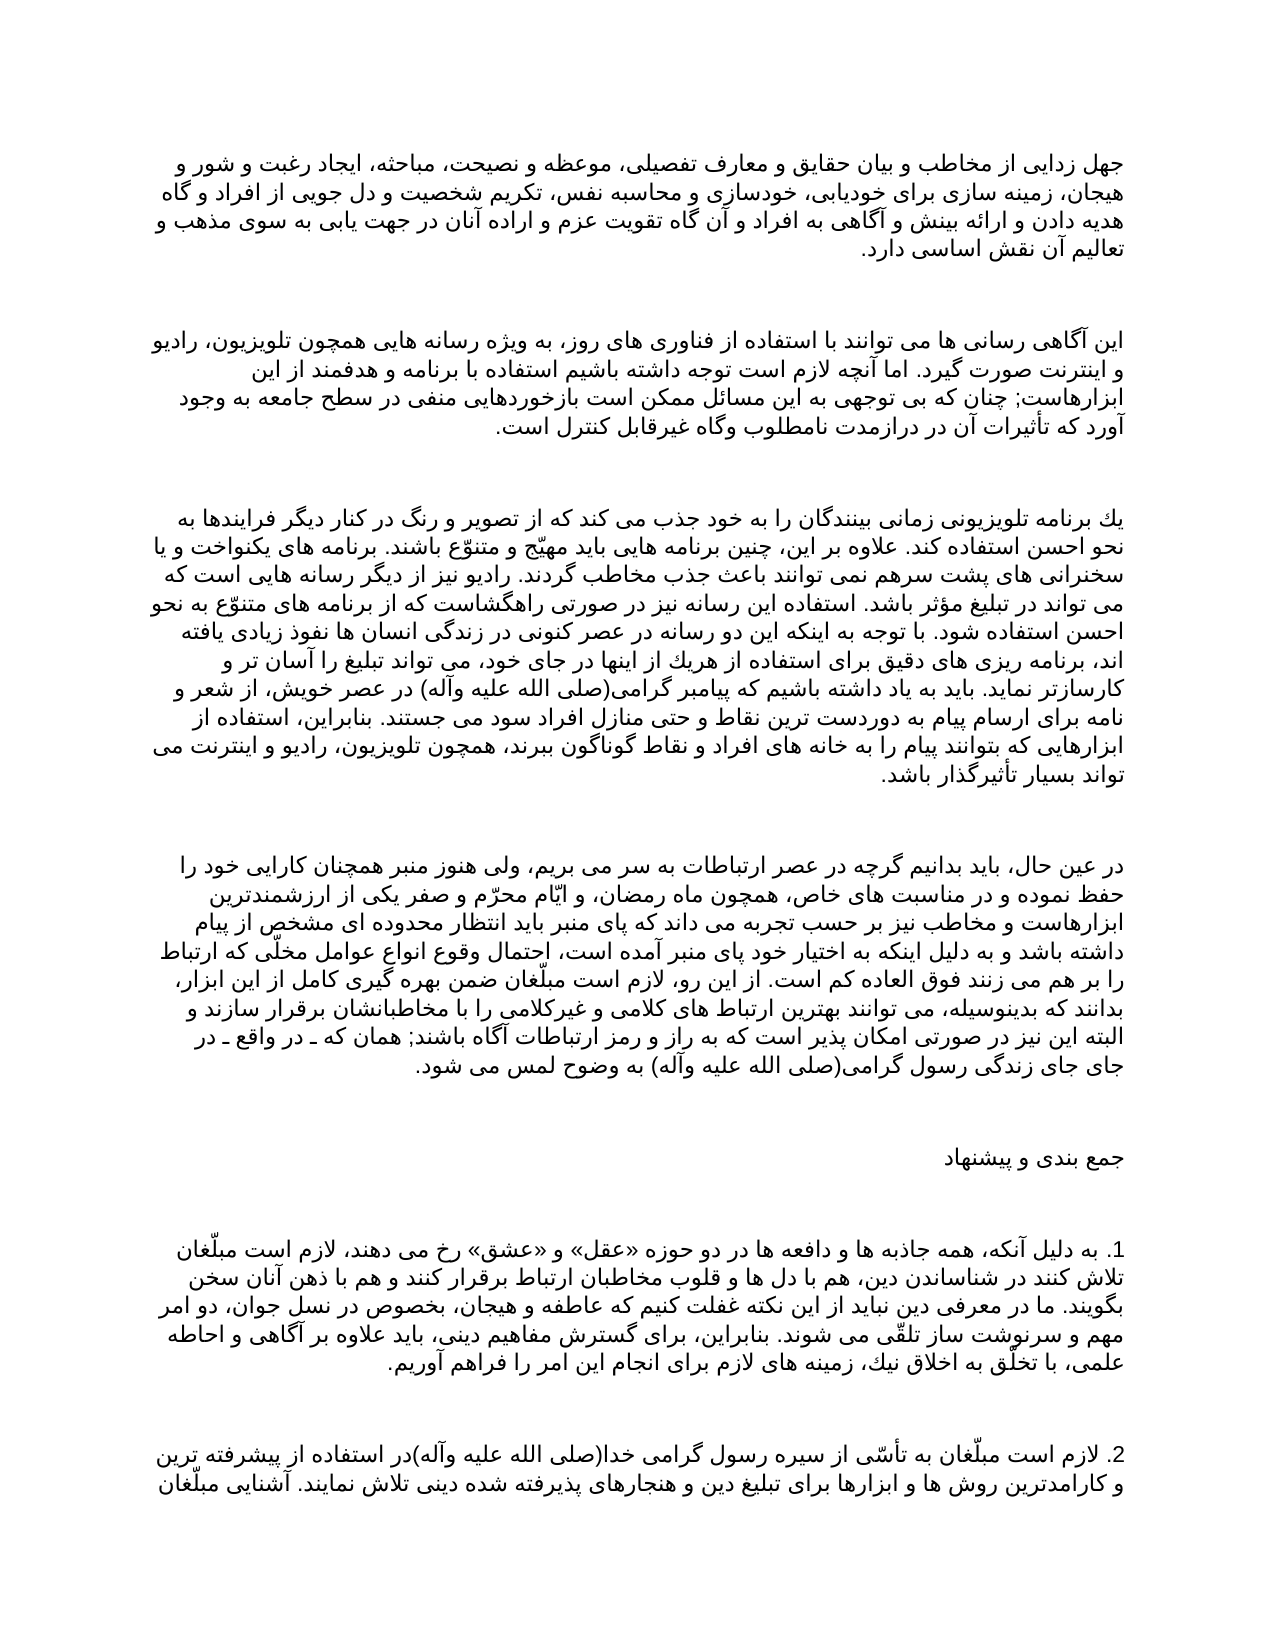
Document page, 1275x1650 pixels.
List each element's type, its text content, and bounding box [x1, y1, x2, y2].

text يك برنامه تلويزيونى زمانى بينندگان را به خود جذب مى كند كه از تصوير و رنگ در كنار ديگر فرايندها به نحو احسن استفاده كند. علاوه بر اين، چنين برنامه هايى بايد مهيّج و متنوّع باشند. برنامه هاى يكنواخت و يا سخنرانى هاى پشت سرهم نمى توانند باعث جذب مخاطب گردند. راديو نيز از ديگر رسانه هايى است كه مى تواند در تبليغ مؤثر باشد. استفاده اين رسانه نيز در صورتى راهگشاست كه از برنامه هاى متنوّع به نحو احسن استفاده شود. با توجه به اينكه اين دو رسانه در عصر كنونى در زندگى انسان ها نفوذ زيادى يافته اند، برنامه ريزى هاى دقيق براى استفاده از هريك از اينها در جاى خود، مى تواند تبليغ را آسان تر و كارسازتر نمايد. بايد به ياد داشته باشيم كه پيامبر گرامى(صلى الله عليه وآله) در عصر خويش، از شعر و نامه براى ارسام پيام به دوردست ترين نقاط و حتى منازل افراد سود مى جستند. بنابراين، استفاده از ابزارهايى كه بتوانند پيام را به خانه هاى افراد و نقاط گوناگون ببرند، همچون تلويزيون، راديو و اينترنت مى تواند بسيار تأثيرگذار باشد. [150, 504, 1125, 787]
text اين آگاهى رسانى ها مى توانند با استفاده از فناورى هاى روز، به ويژه رسانه هايى همچون تلويزيون، راديو و اينترنت صورت گيرد. اما آنچه لازم است توجه داشته باشيم استفاده با برنامه و هدفمند از اين ابزارهاست; چنان كه بى توجهى به اين مسائل ممكن است بازخوردهايى منفى در سطح جامعه به وجود آورد كه تأثيرات آن در درازمدت نامطلوب وگاه غيرقابل كنترل است. [150, 327, 1125, 439]
text جهل زدايى از مخاطب و بيان حقايق و معارف تفصيلى، موعظه و نصيحت، مباحثه، ايجاد رغبت و شور و هيجان، زمينه سازى براى خوديابى، خودسازى و محاسبه نفس، تكريم شخصيت و دل جويى از افراد و گاه هديه دادن و ارائه بينش و آگاهى به افراد و آن گاه تقويت عزم و اراده آنان در جهت يابى به سوى مذهب و تعاليم آن نقش اساسى دارد. [150, 150, 1125, 262]
text جمع بندى و پيشنهاد [150, 1143, 1125, 1170]
text 1. به دليل آنكه، همه جاذبه ها و دافعه ها در دو حوزه «عقل» و «عشق» رخ مى دهند، لازم است مبلّغان تلاش كنند در شناساندن دين، هم با دل ها و قلوب مخاطبان ارتباط برقرار كنند و هم با ذهن آنان سخن بگويند. ما در معرفى دين نبايد از اين نكته غفلت كنيم كه عاطفه و هيجان، بخصوص در نسل جوان، دو امر مهم و سرنوشت ساز تلقّى مى شوند. بنابراين، براى گسترش مفاهيم دينى، بايد علاوه بر آگاهى و احاطه علمى، با تخلّق به اخلاق نيك، زمينه هاى لازم براى انجام اين امر را فراهم آوريم. [150, 1236, 1125, 1376]
text در عين حال، بايد بدانيم گرچه در عصر ارتباطات به سر مى بريم، ولى هنوز منبر همچنان كارايى خود را حفظ نموده و در مناسبت هاى خاص، همچون ماه رمضان، و ايّام محرّم و صفر يكى از ارزشمندترين ابزارهاست و مخاطب نيز بر حسب تجربه مى داند كه پاى منبر بايد انتظار محدوده اى مشخص از پيام داشته باشد و به دليل اينكه به اختيار خود پاى منبر آمده است، احتمال وقوع انواع عوامل مخلّى كه ارتباط را بر هم مى زنند فوق العاده كم است. از اين رو، لازم است مبلّغان ضمن بهره گيرى كامل از اين ابزار، بدانند كه بدينوسيله، مى توانند بهترين ارتباط هاى كلامى و غيركلامى را با مخاطبانشان برقرار سازند و البته اين نيز در صورتى امكان پذير است كه به راز و رمز ارتباطات آگاه باشند; همان كه ـ در واقع ـ در جاى جاى زندگى رسول گرامى(صلى الله عليه وآله) به وضوح لمس مى شود. [150, 852, 1125, 1078]
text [150, 1441, 1125, 1496]
